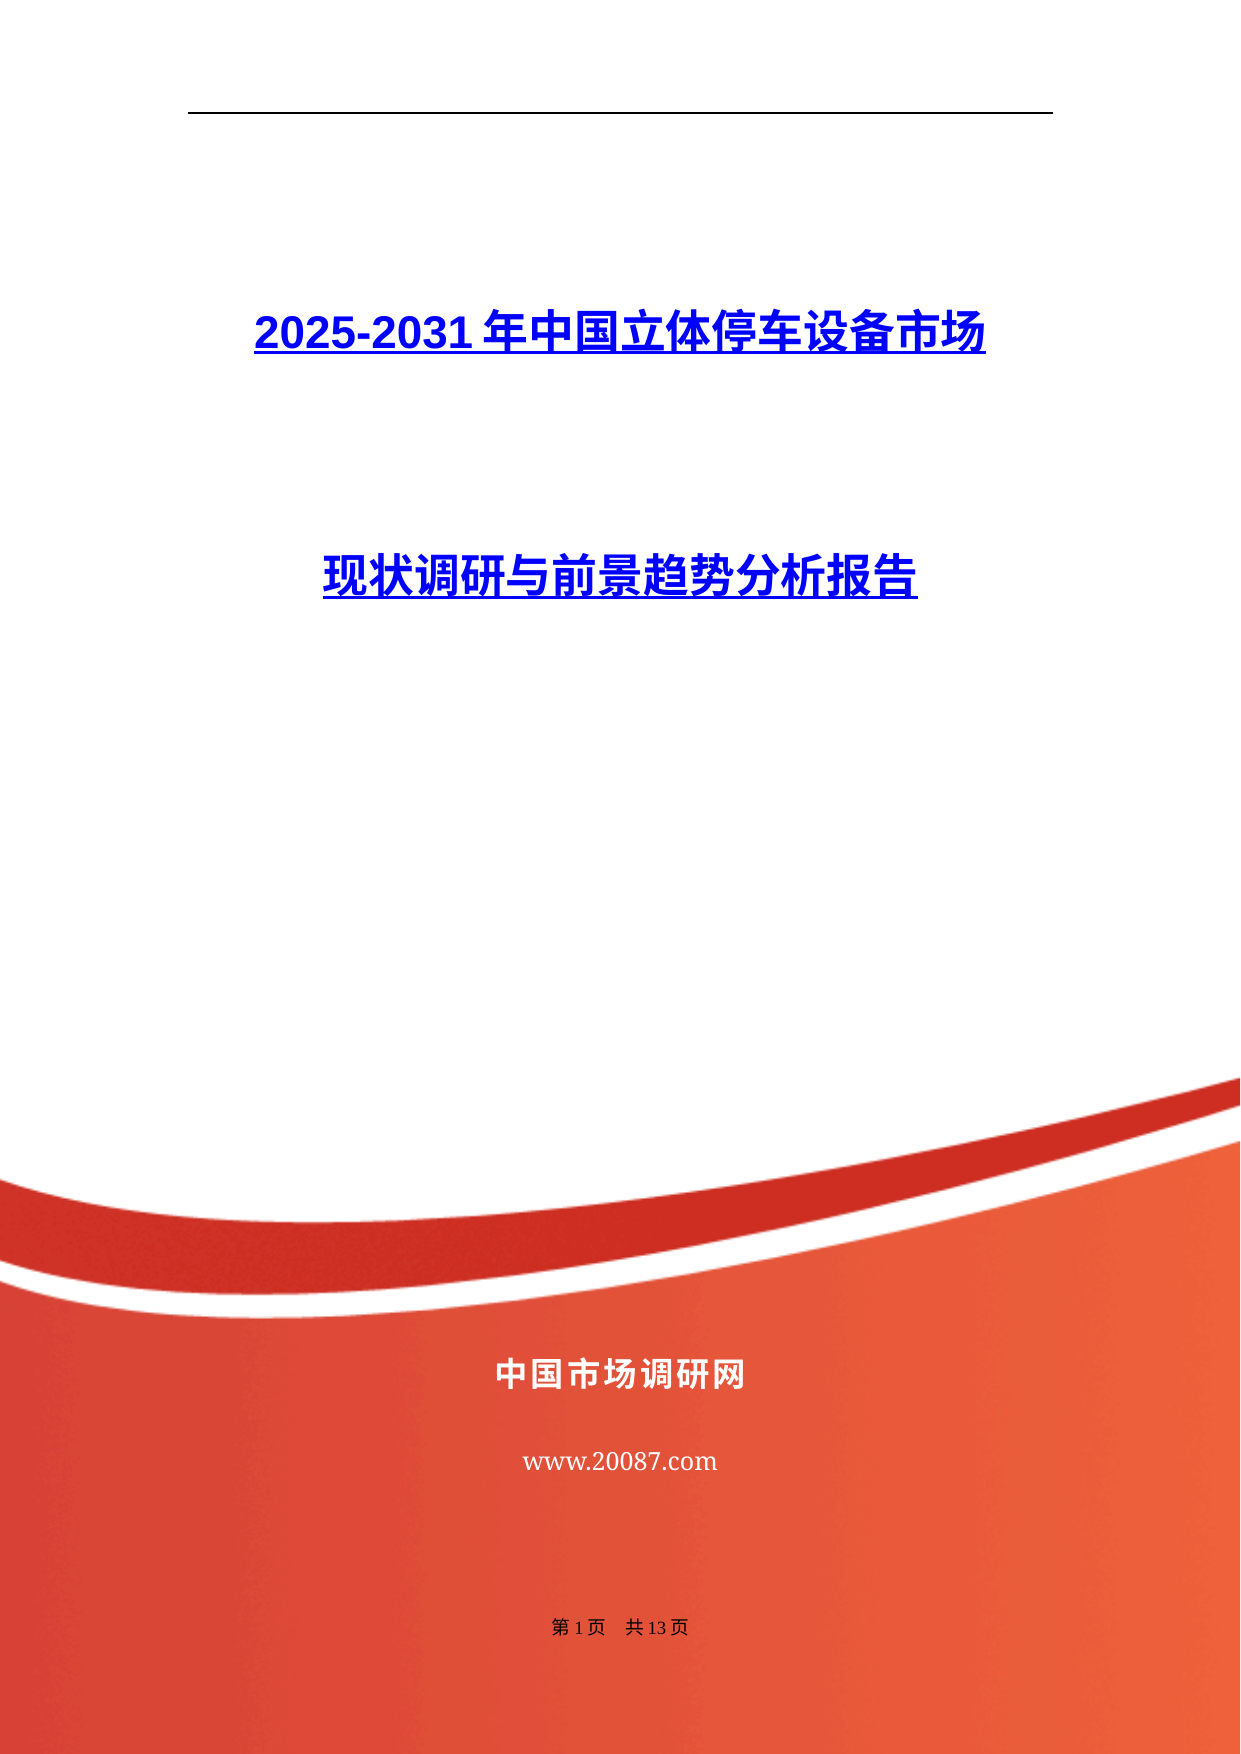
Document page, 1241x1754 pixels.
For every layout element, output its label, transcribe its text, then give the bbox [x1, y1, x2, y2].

text www.20087.com [187, 1428, 1053, 1493]
subtitle 中国市场调研网 [187, 1339, 1053, 1404]
picture [0, 1006, 1241, 1754]
table_header 2025-2031年中国立体停车设备市场现状调研与前景趋势分析报告 [188, 207, 1053, 773]
